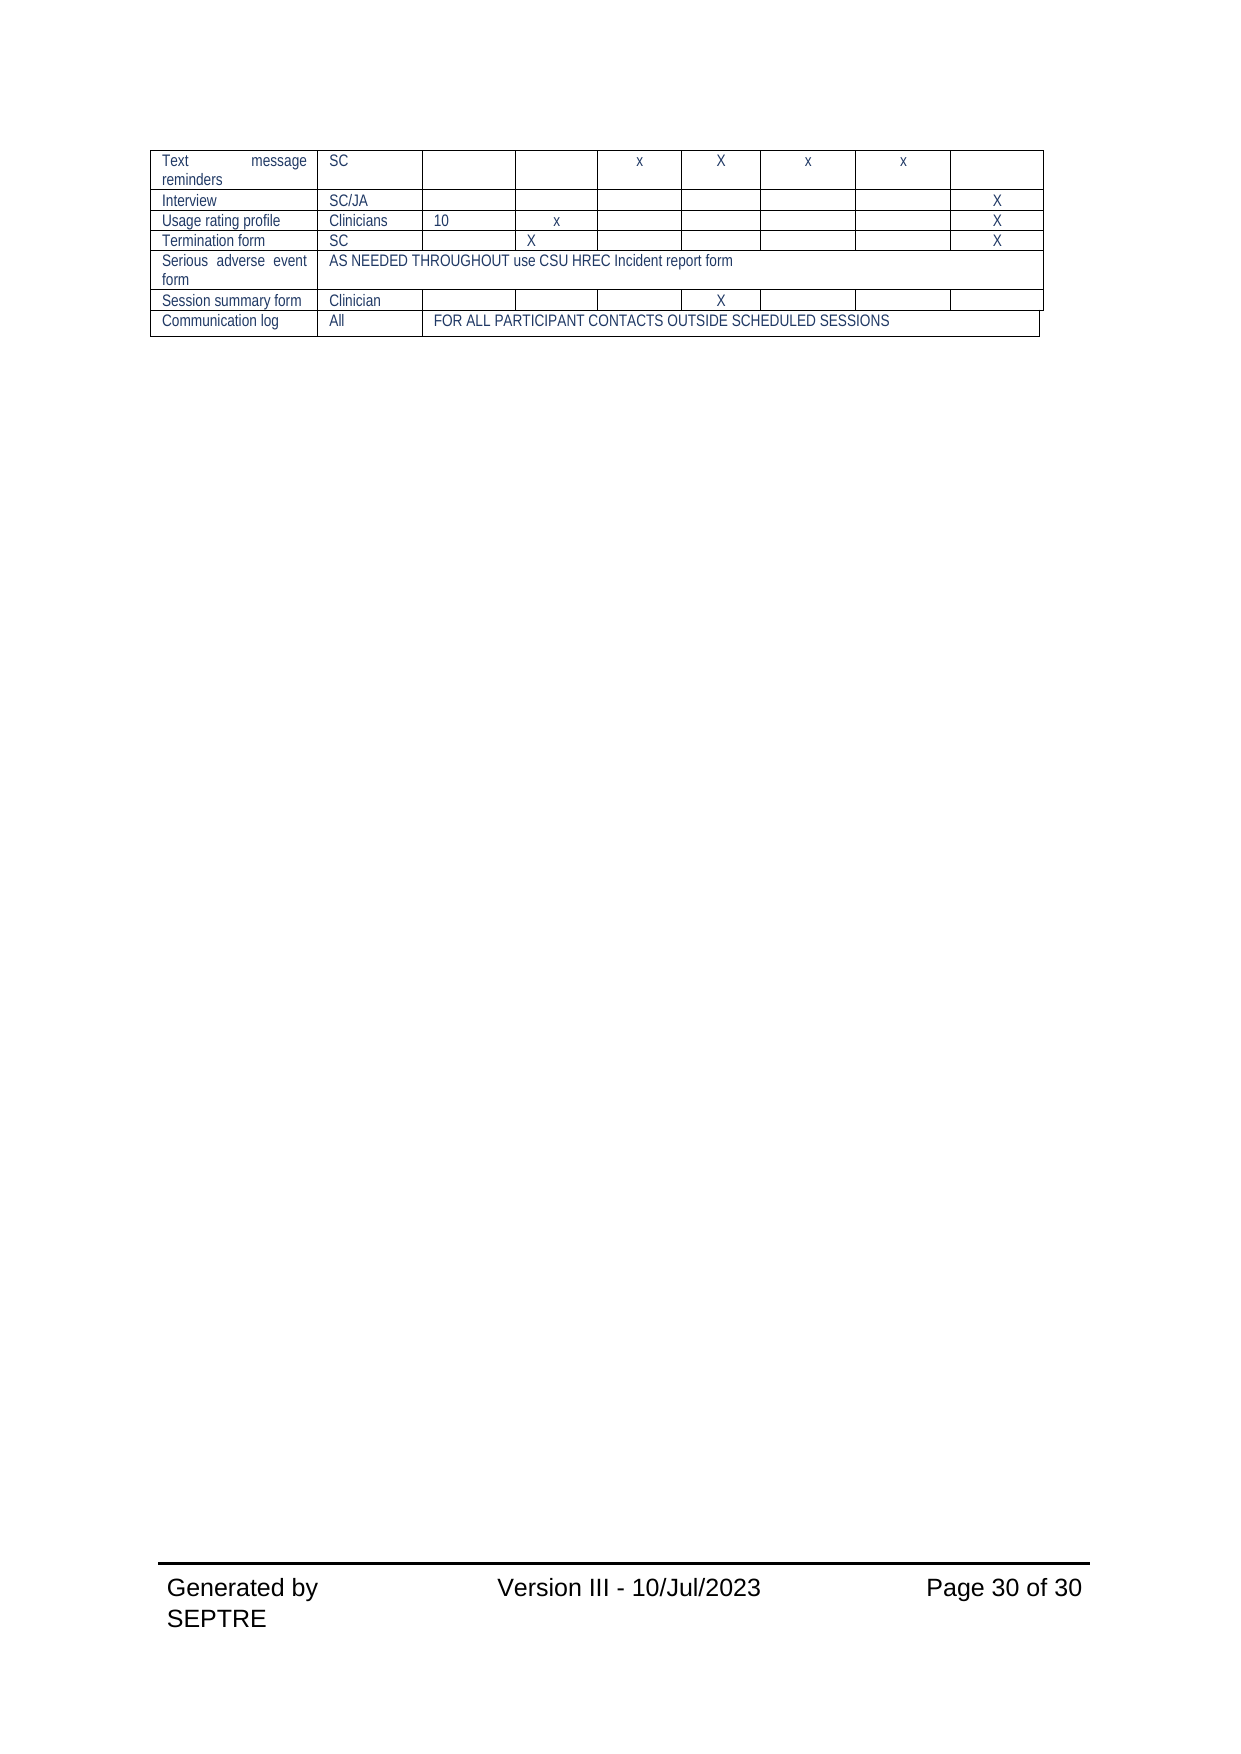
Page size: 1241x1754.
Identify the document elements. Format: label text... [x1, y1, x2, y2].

table_cell [856, 231, 950, 250]
table_cell [423, 231, 515, 250]
table_cell Interview [151, 190, 317, 209]
table_cell Clinician [318, 290, 422, 309]
table_cell Clinicians [318, 211, 422, 230]
table_cell Communication log [151, 311, 317, 336]
table_cell [856, 211, 950, 230]
table_cell Termination form [151, 231, 317, 250]
table_cell Serious adverse event form [151, 251, 317, 289]
table_cell SC [318, 231, 422, 250]
table_cell [423, 290, 515, 309]
table_cell [761, 290, 855, 309]
table_cell [856, 190, 950, 209]
table_cell SC [318, 151, 422, 189]
table_cell 10 [423, 211, 515, 230]
table_cell X [682, 290, 760, 309]
table_cell AS NEEDED THROUGHOUT use CSU HREC Incident report form [318, 251, 1043, 289]
table_cell x [856, 151, 950, 189]
table_cell [516, 190, 597, 209]
table_cell All [318, 311, 422, 336]
table_cell [951, 151, 1043, 189]
table_cell SC/JA [318, 190, 422, 209]
table_cell [761, 231, 855, 250]
table_cell [423, 151, 515, 189]
table_cell FOR ALL PARTICIPANT CONTACTS OUTSIDE SCHEDULED SESSIONS [423, 311, 1039, 336]
table_cell [682, 231, 760, 250]
table_cell [516, 151, 597, 189]
table_cell Session summary form [151, 290, 317, 309]
table_cell [682, 190, 760, 209]
table_cell X [951, 231, 1043, 250]
table_cell [856, 290, 950, 309]
table_cell [516, 290, 597, 309]
table_cell [761, 190, 855, 209]
table_cell X [516, 231, 597, 250]
table_cell Text message reminders [151, 151, 317, 189]
table_cell x [598, 151, 681, 189]
table_cell [598, 211, 681, 230]
table_cell [761, 211, 855, 230]
table_cell [682, 211, 760, 230]
table_cell Usage rating profile [151, 211, 317, 230]
table_cell x [516, 211, 597, 230]
table_cell [598, 231, 681, 250]
table_cell X [682, 151, 760, 189]
table_cell [951, 290, 1043, 309]
table_cell x [761, 151, 855, 189]
table_cell [598, 190, 681, 209]
table_cell [423, 190, 515, 209]
table_cell [598, 290, 681, 309]
table_cell X [951, 190, 1043, 209]
table_cell X [951, 211, 1043, 230]
